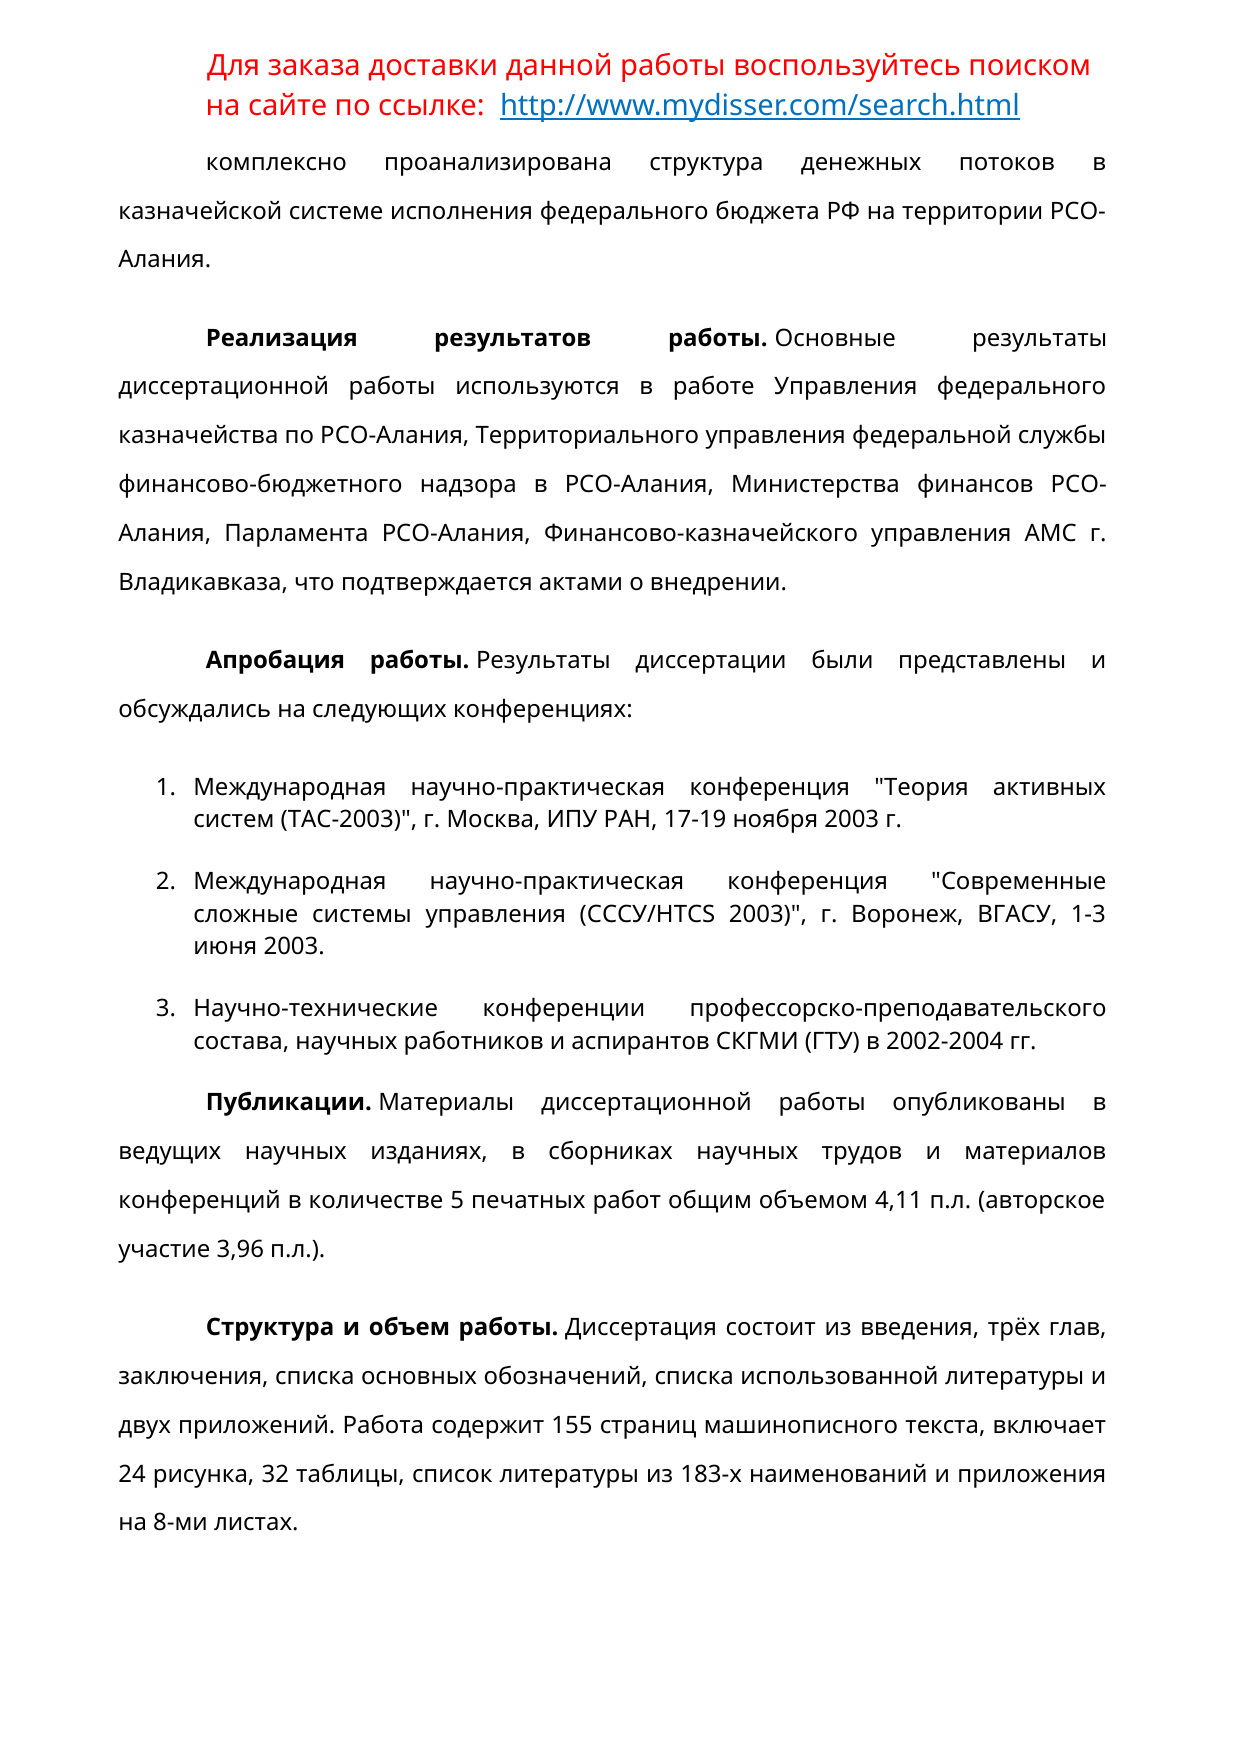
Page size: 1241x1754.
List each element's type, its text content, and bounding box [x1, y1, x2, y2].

text Публикации. Материалы диссертационной работы опубликованы в ведущих научных изданиях, в сборниках научных трудов и материалов конференций в количестве 5 печатных работ общим объемом 4,11 п.л. (авторское участие 3,96 п.л.). [118, 1085, 1107, 1264]
text Апробация работы. Результаты диссертации были представлены и обсуждались на следующих конференциях: [118, 643, 1107, 724]
text Структура и объем работы. Диссертация состоит из введения, трёх глав, заключения, списка основных обозначений, списка использованной литературы и двух приложений. Работа содержит 155 страниц машинописного текста, включает 24 рисунка, 32 таблицы, список литературы из 183-х наименований и приложения на 8-ми листах. [118, 1310, 1107, 1538]
text комплексно проанализирована структура денежных потоков в казначейской системе исполнения федерального бюджета РФ на территории РСО-Алания. [118, 144, 1107, 275]
text Реализация результатов работы. Основные результаты диссертационной работы используются в работе Управления федерального казначейства по РСО-Алания, Территориального управления федеральной службы финансово-бюджетного надзора в РСО-Алания, Министерства финансов РСО-Алания, Парламента РСО-Алания, Финансово-казначейского управления АМС г. Владикавказа, что подтверждается актами о внедрении. [118, 320, 1107, 597]
list Международная научно-практическая конференция "Современные сложные системы управления (СССУ/HTCS 2003)", г. Воронеж, ВГАСУ, 1-3 июня 2003. [156, 864, 1107, 962]
list Международная научно-практическая конференция "Теория активных систем (ТАС-2003)", г. Москва, ИПУ РАН, 17-19 ноября 2003 г. [156, 769, 1107, 835]
list Научно-технические конференции профессорско-преподавательского состава, научных работников и аспирантов СКГМИ (ГТУ) в 2002-2004 гг. [156, 991, 1107, 1056]
